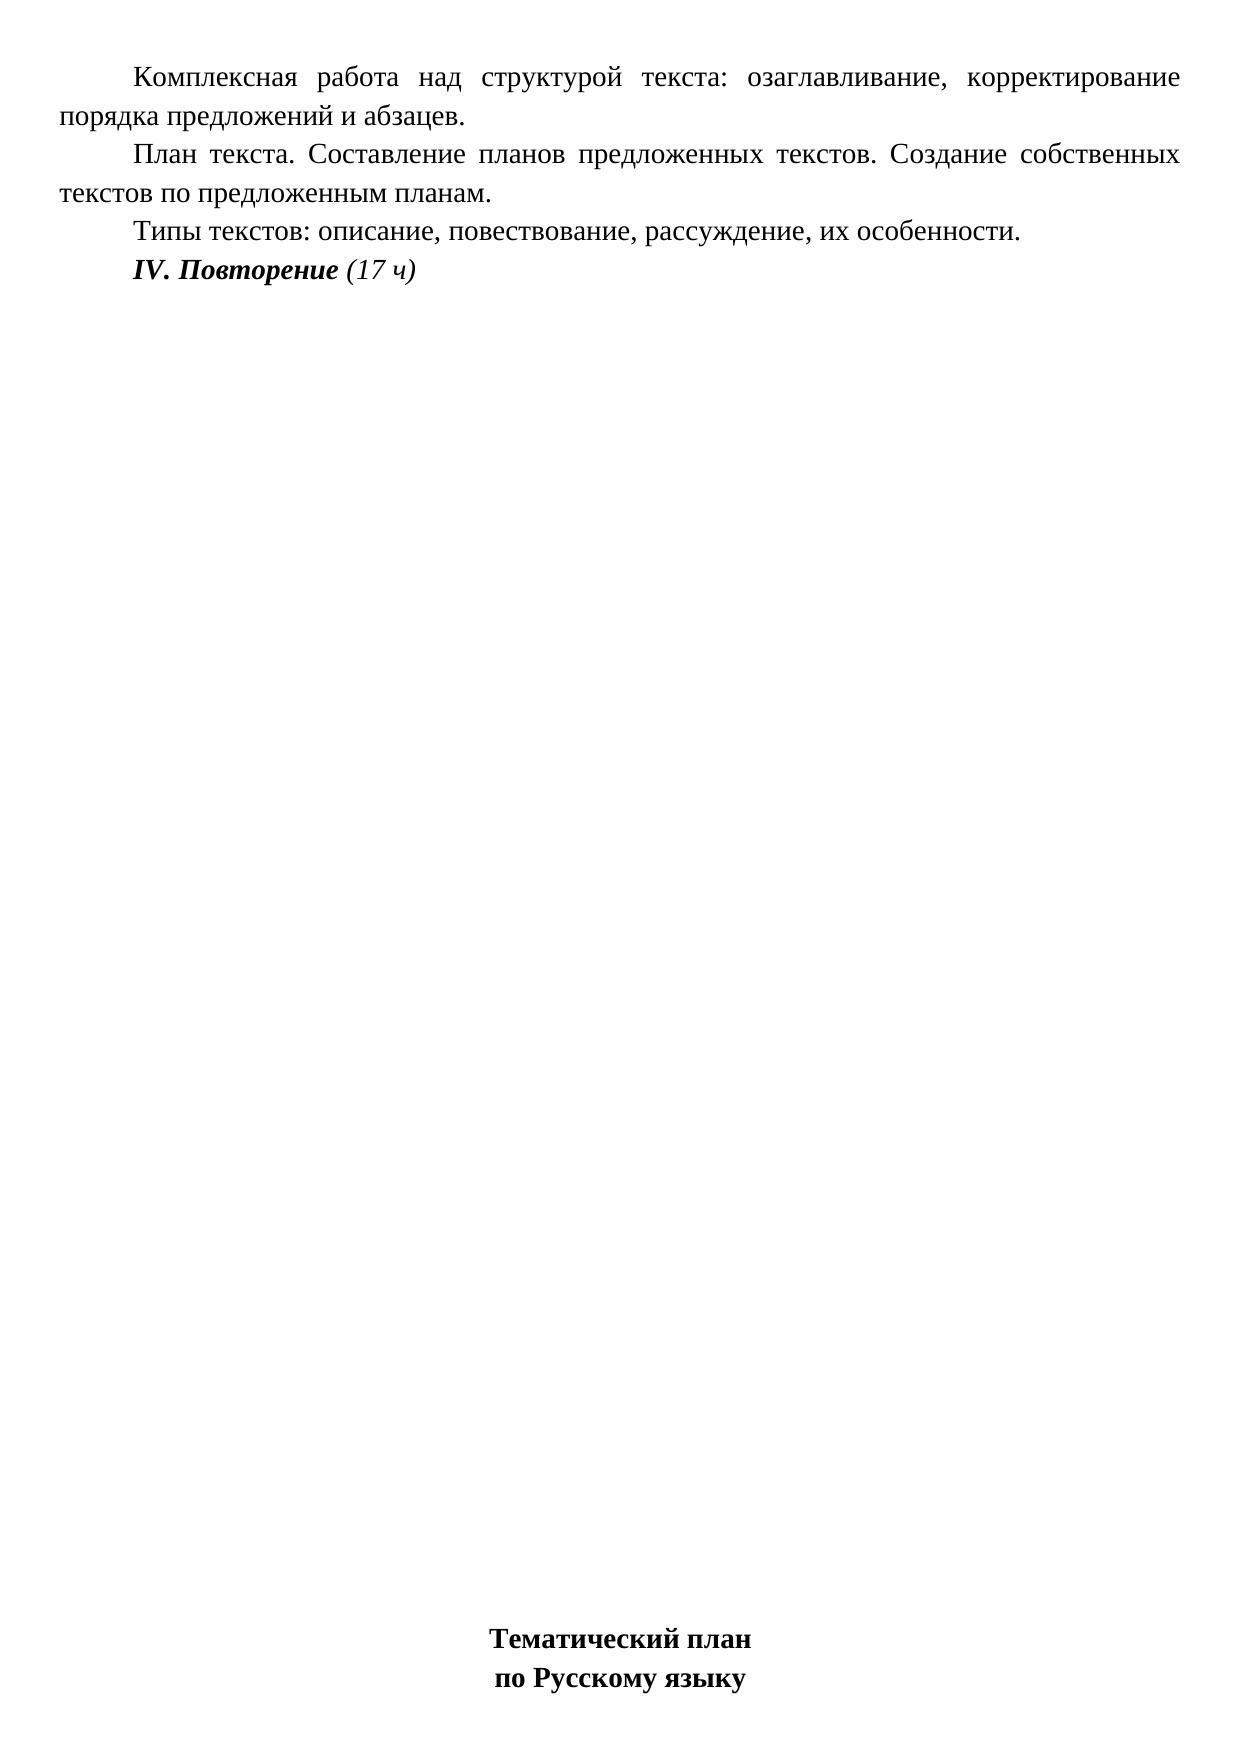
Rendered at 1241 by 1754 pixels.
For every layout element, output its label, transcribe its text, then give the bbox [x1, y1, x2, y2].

text IV. Повторение (17 ч) [59, 252, 1181, 285]
text Типы текстов: описание, повествование, рассуждение, их особенности. [59, 213, 1181, 247]
text Тематический план [59, 1622, 1181, 1655]
text Комплексная работа над структурой текста: озаглавливание, корректирование порядка предложений и абзацев. [59, 59, 1181, 131]
text План текста. Составление планов предложенных текстов. Создание собственных текстов по предложенным планам. [59, 136, 1181, 208]
text по Русскому языку [59, 1660, 1181, 1694]
